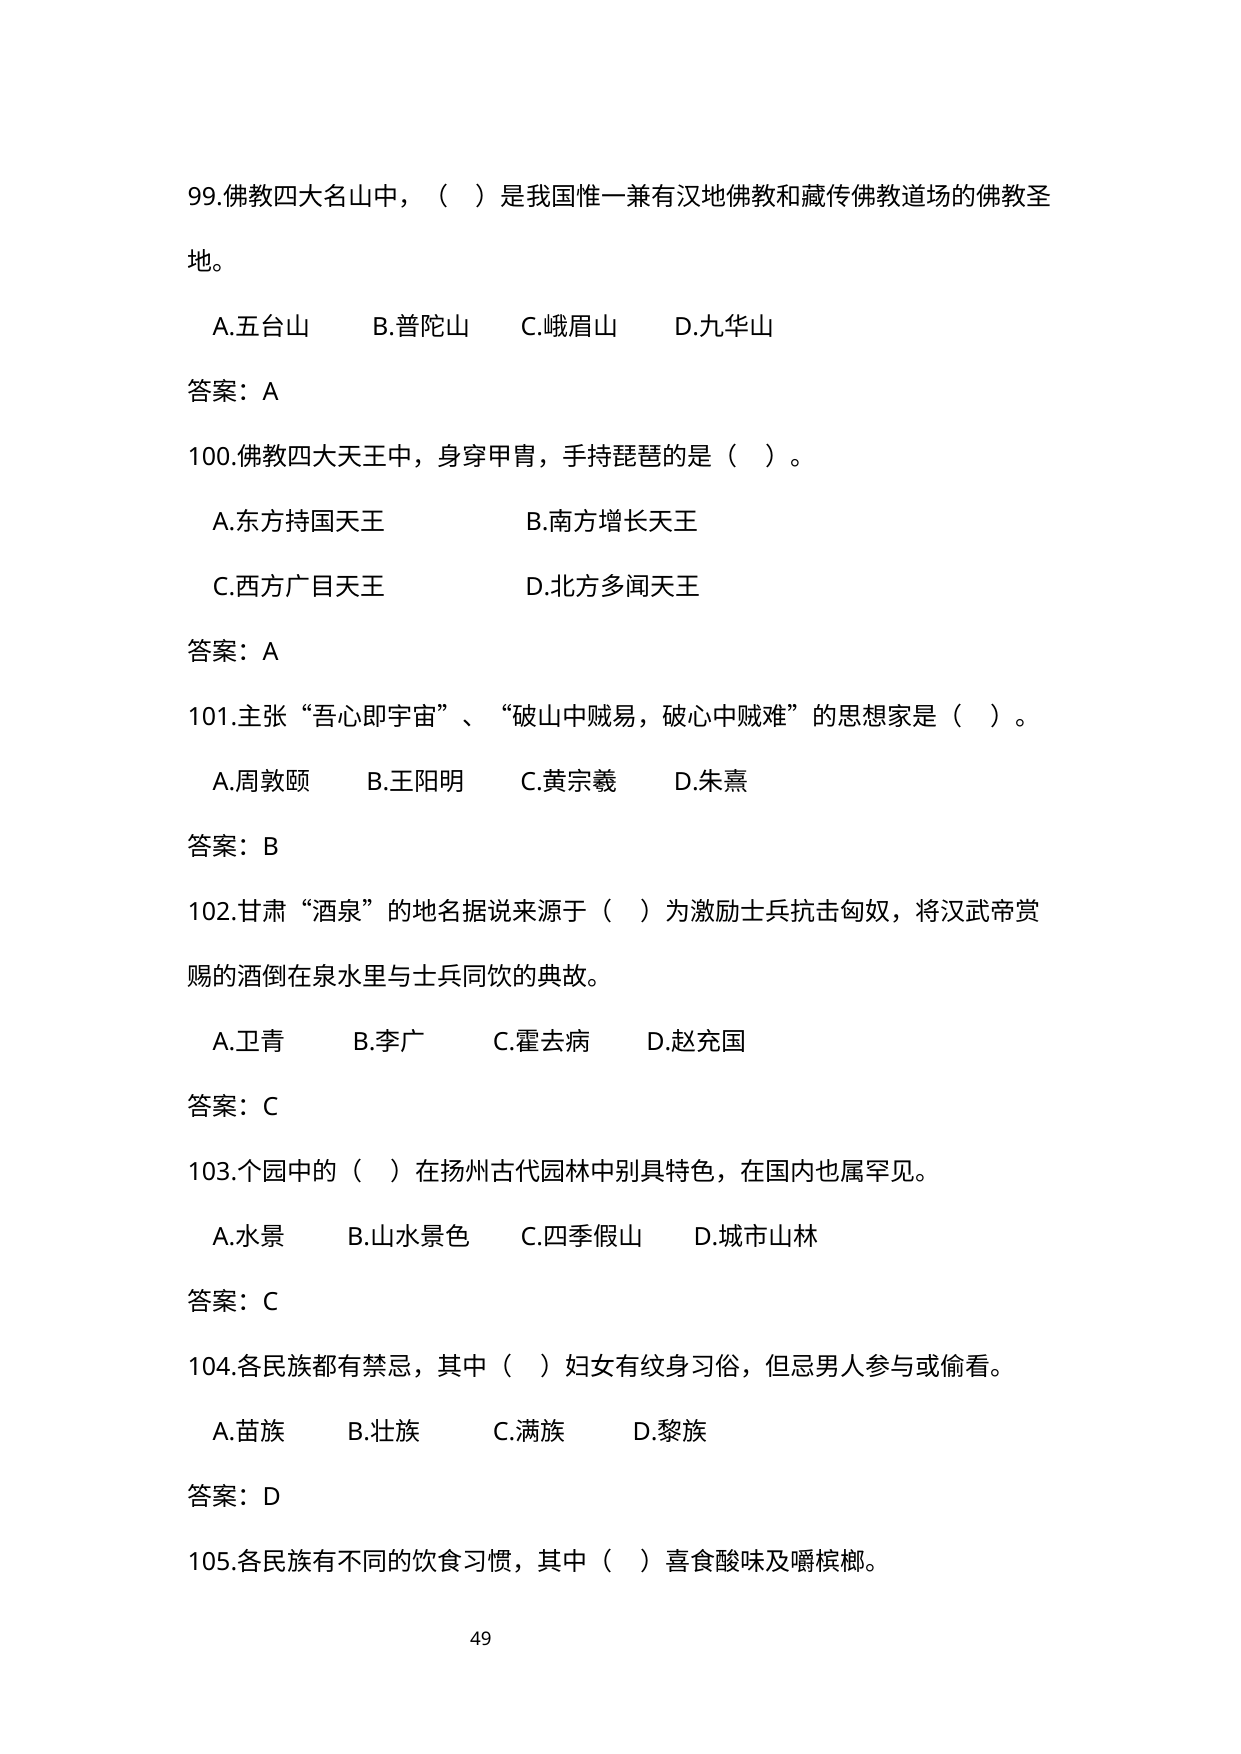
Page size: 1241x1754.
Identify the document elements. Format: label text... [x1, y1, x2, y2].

text 101.主张“吾心即宇宙”、“破山中贼易，破心中贼难”的思想家是（ ）。 [187, 682, 1053, 747]
text 99.佛教四大名山中，（ ）是我国惟一兼有汉地佛教和藏传佛教道场的佛教圣地。 [187, 162, 1053, 292]
text 答案：B [187, 812, 1053, 877]
text 100.佛教四大天王中，身穿甲胄，手持琵琶的是（ ）。 [187, 422, 1053, 487]
text 104.各民族都有禁忌，其中（ ）妇女有纹身习俗，但忌男人参与或偷看。 [187, 1332, 1053, 1397]
text 102.甘肃“酒泉”的地名据说来源于（ ）为激励士兵抗击匈奴，将汉武帝赏赐的酒倒在泉水里与士兵同饮的典故。 [187, 877, 1053, 1007]
text A.苗族 B.壮族 C.满族 D.黎族 [187, 1397, 1053, 1462]
text 答案：D [187, 1462, 1053, 1527]
text A.周敦颐 B.王阳明 C.黄宗羲 D.朱熹 [187, 747, 1053, 812]
text A.水景 B.山水景色 C.四季假山 D.城市山林 [187, 1202, 1053, 1267]
text A.五台山 B.普陀山 C.峨眉山 D.九华山 [187, 292, 1053, 357]
text A.东方持国天王 B.南方增长天王 [187, 487, 1053, 552]
text 答案：A [187, 617, 1053, 682]
text 103.个园中的（ ）在扬州古代园林中别具特色，在国内也属罕见。 [187, 1137, 1053, 1202]
text 答案：C [187, 1072, 1053, 1137]
text 答案：A [187, 357, 1053, 422]
text A.卫青 B.李广 C.霍去病 D.赵充国 [187, 1007, 1053, 1072]
text C.西方广目天王 D.北方多闻天王 [187, 552, 1053, 617]
text 105.各民族有不同的饮食习惯，其中（ ）喜食酸味及嚼槟榔。 [187, 1527, 1053, 1592]
text 答案：C [187, 1267, 1053, 1332]
